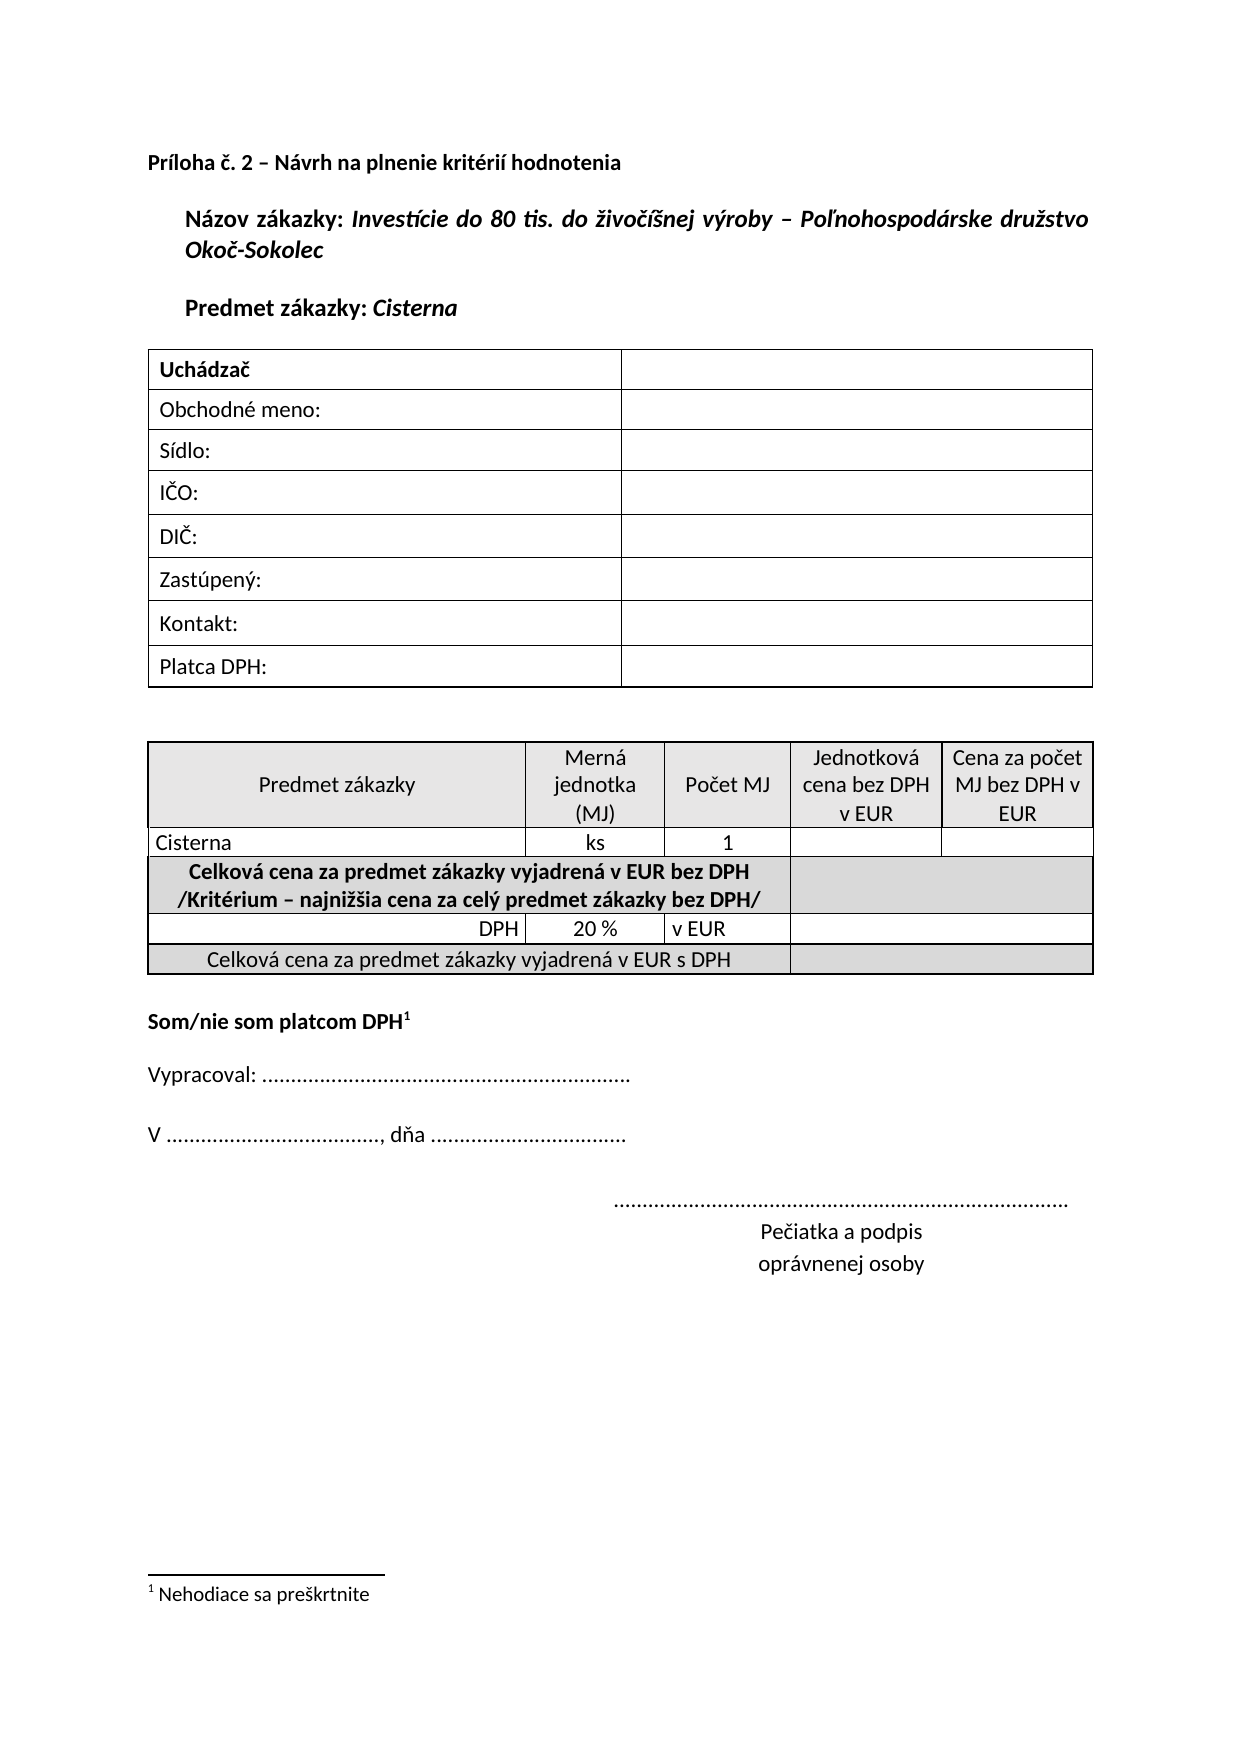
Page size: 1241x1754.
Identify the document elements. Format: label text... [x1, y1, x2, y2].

table_cell DPH [149, 914, 525, 943]
table_cell IČO: [149, 471, 621, 514]
table_cell [622, 430, 1092, 470]
table_cell [622, 646, 1092, 686]
table_cell v EUR [665, 914, 790, 943]
table_cell [942, 828, 1093, 856]
table_header Počet MJ [665, 743, 790, 827]
text Vypracoval: ................................................................ [148, 1060, 1093, 1088]
table_header Jednotková cena bez DPH v EUR [791, 743, 941, 827]
table_header Merná jednotka (MJ) [526, 743, 664, 827]
text Predmet zákazky: Cisterna [185, 292, 1093, 322]
table_header Uchádzač [149, 350, 621, 389]
table_cell Celková cena za predmet zákazky vyjadrená v EUR s DPH [149, 945, 790, 973]
table_cell [791, 828, 941, 856]
text Názov zákazky: Investície do 80 tis. do živočíšnej výroby – Poľnohospodárske družstvo Okoč-Sokolec [185, 204, 1093, 265]
table_cell [622, 390, 1092, 428]
table_cell Sídlo: [149, 430, 621, 470]
text oprávnenej osoby [590, 1249, 1093, 1277]
table_cell DIČ: [149, 515, 621, 557]
table_cell [622, 471, 1092, 514]
table_cell Obchodné meno: [149, 390, 621, 428]
table_cell [791, 945, 1092, 973]
table_cell Platca DPH: [149, 646, 621, 686]
table_cell Kontakt: [149, 601, 621, 644]
table_cell [791, 857, 1092, 913]
table_header Cena za počet MJ bez DPH v EUR [943, 743, 1092, 827]
text ............................................................................... [590, 1185, 1093, 1213]
text Som/nie som platcom DPH [148, 1007, 1093, 1035]
table_cell [791, 914, 1092, 943]
text Pečiatka a podpis [590, 1217, 1093, 1245]
table_header Predmet zákazky [149, 743, 525, 827]
table_cell 1 [665, 828, 790, 856]
text V ....................................., dňa .................................. [148, 1121, 1093, 1148]
table_cell 20 % [526, 914, 664, 943]
table_cell [622, 558, 1092, 600]
text Príloha č. 2 – Návrh na plnenie kritérií hodnotenia [148, 148, 1093, 176]
table_cell ks [526, 828, 664, 856]
table_cell Celková cena za predmet zákazky vyjadrená v EUR bez DPH /Kritérium – najnižšia cena za celý predmet zákazky bez DPH/ [149, 857, 790, 913]
table_cell [622, 601, 1092, 644]
table_cell Zastúpený: [149, 558, 621, 600]
table_cell Cisterna [149, 828, 525, 856]
table_header [622, 350, 1092, 389]
table_cell [622, 515, 1092, 557]
